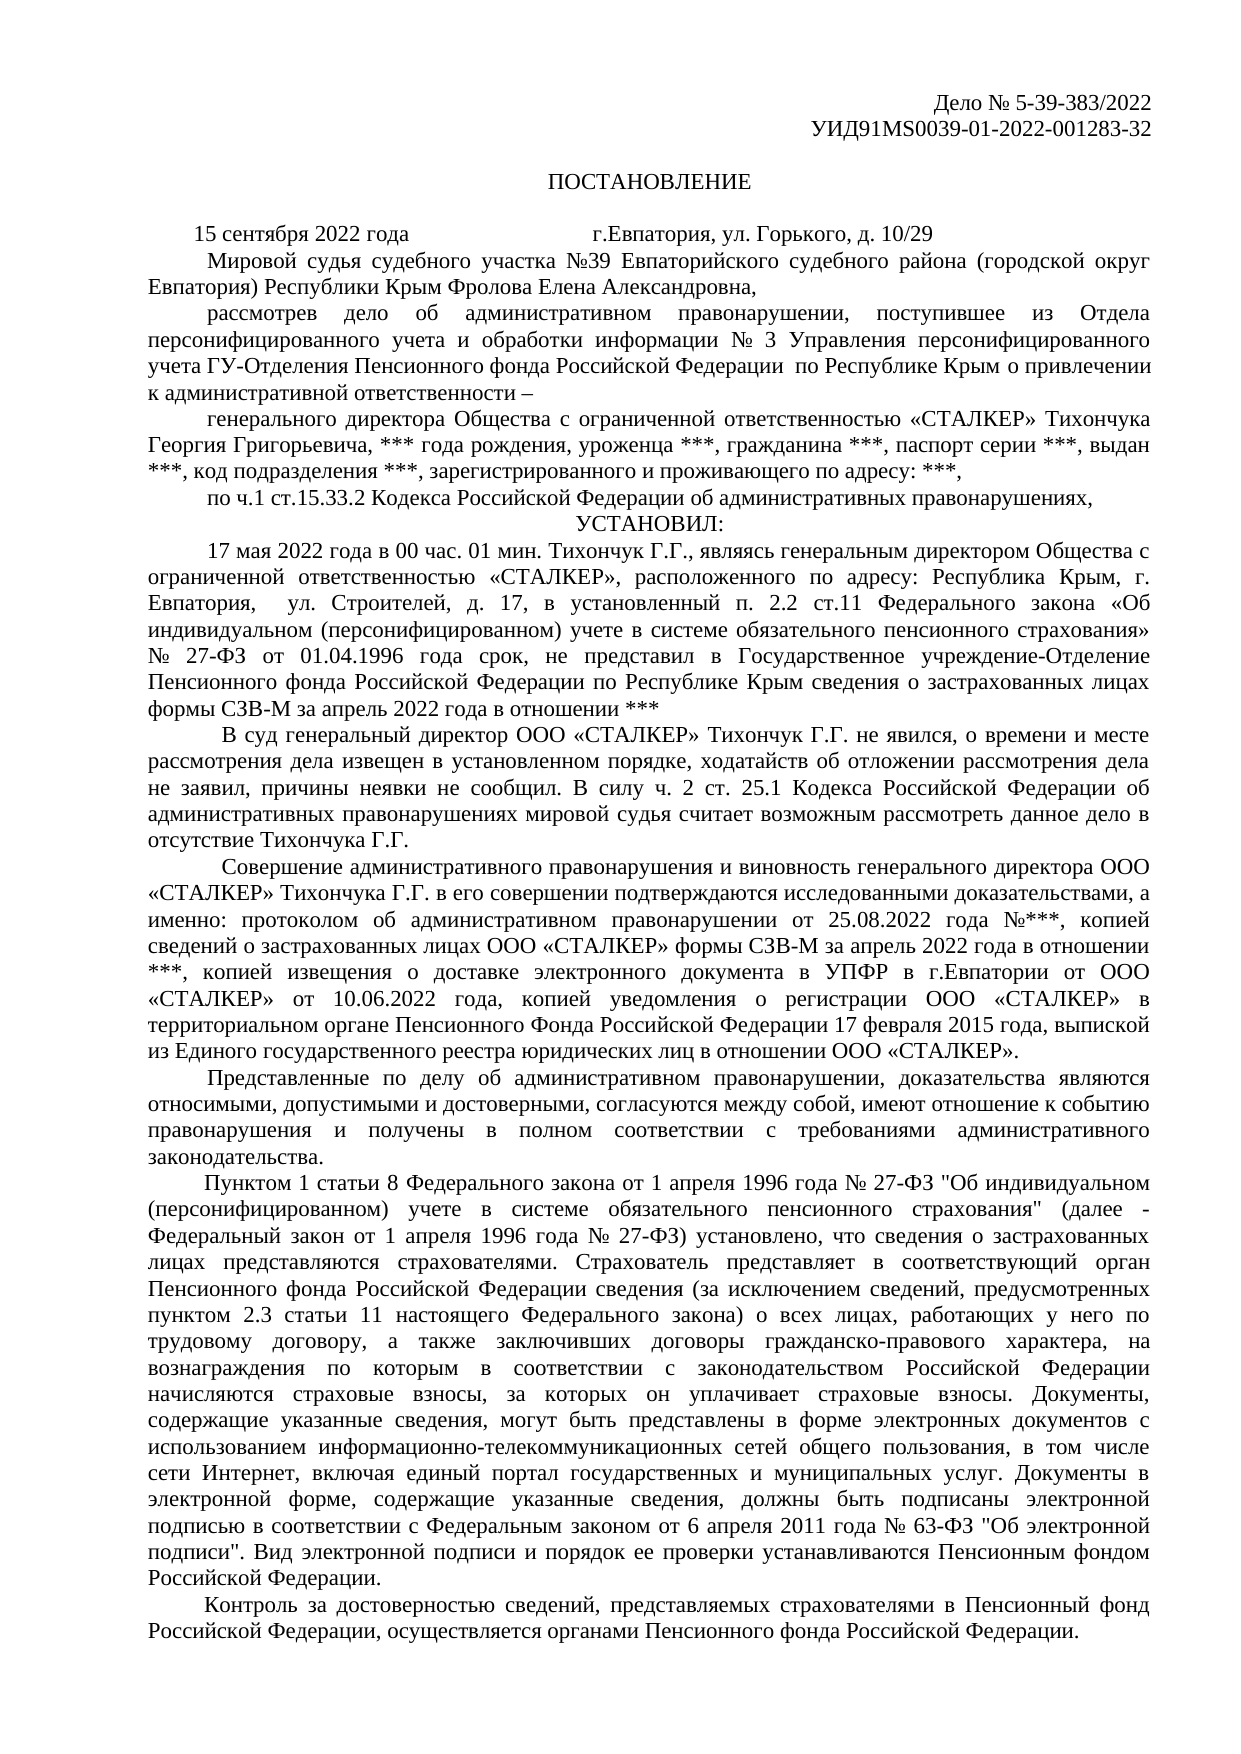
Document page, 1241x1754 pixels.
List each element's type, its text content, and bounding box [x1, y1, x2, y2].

text В суд генеральный директор ООО «СТАЛКЕР» Тихончук Г.Г. не явился, о времени и месте рассмотрения дела извещен в установленном порядке, ходатайств об отложении рассмотрения дела не заявил, причины неявки не сообщил. В силу ч. 2 ст. 25.1 Кодекса Российской Федерации об административных правонарушениях мировой судья считает возможным рассмотреть данное дело в отсутствие Тихончука Г.Г. [148, 721, 1152, 853]
text генерального директора Общества с ограниченной ответственностью «СТАЛКЕР» Тихончука Георгия Григорьевича, *** года рождения, уроженца ***, гражданина ***, паспорт серии ***, выдан ***, код подразделения ***, зарегистрированного и проживающего по адресу: ***, [148, 405, 1152, 484]
text Совершение административного правонарушения и виновность генерального директора ООО «СТАЛКЕР» Тихончука Г.Г. в его совершении подтверждаются исследованными доказательствами, а именно: протоколом об административном правонарушении от 25.08.2022 года №***, копией сведений о застрахованных лицах ООО «СТАЛКЕР» формы СЗВ-М за апрель 2022 года в отношении ***, копией извещения о доставке электронного документа в УПФР в г.Евпатории от ООО «СТАЛКЕР» от 10.06.2022 года, копией уведомления о регистрации ООО «СТАЛКЕР» в территориальном органе Пенсионного Фонда Российской Федерации 17 февраля 2015 года, выпиской из Единого государственного реестра юридических лиц в отношении ООО «СТАЛКЕР». [148, 853, 1152, 1064]
text ПОСТАНОВЛЕНИЕ [148, 168, 1152, 194]
text рассмотрев дело об административном правонарушении, поступившее из Отдела персонифицированного учета и обработки информации № 3 Управления персонифицированного учета ГУ-Отделения Пенсионного фонда Российской Федерации по Республике Крым о привлечении к административной ответственности – [148, 299, 1152, 405]
text Мировой судья судебного участка №39 Евпаторийского судебного района (городской округ Евпатория) Республики Крым Фролова Елена Александровна, [148, 247, 1152, 299]
text УСТАНОВИЛ: [148, 510, 1152, 537]
text Пунктом 1 статьи 8 Федерального закона от 1 апреля 1996 года № 27-ФЗ "Об индивидуальном (персонифицированном) учете в системе обязательного пенсионного страхования" (далее - Федеральный закон от 1 апреля 1996 года № 27-ФЗ) установлено, что сведения о застрахованных лицах представляются страхователями. Страхователь представляет в соответствующий орган Пенсионного фонда Российской Федерации сведения (за исключением сведений, предусмотренных пунктом 2.3 статьи 11 настоящего Федерального закона) о всех лицах, работающих у него по трудовому договору, а также заключивших договоры гражданско-правового характера, на вознаграждения по которым в соответствии с законодательством Российской Федерации начисляются страховые взносы, за которых он уплачивает страховые взносы. Документы, содержащие указанные сведения, могут быть представлены в форме электронных документов с использованием информационно-телекоммуникационных сетей общего пользования, в том числе сети Интернет, включая единый портал государственных и муниципальных услуг. Документы в электронной форме, содержащие указанные сведения, должны быть подписаны электронной подписью в соответствии с Федеральным законом от 6 апреля 2011 года № 63-ФЗ "Об электронной подписи". Вид электронной подписи и порядок ее проверки устанавливаются Пенсионным фондом Российской Федерации. [148, 1169, 1152, 1591]
text УИД91MS0039-01-2022-001283-32 [148, 115, 1152, 141]
text 15 сентября 2022 года г.Евпатория, ул. Горького, д. 10/29 [148, 220, 1152, 247]
text по ч.1 ст.15.33.2 Кодекса Российской Федерации об административных правонарушениях, [148, 484, 1152, 510]
text 17 мая 2022 года в 00 час. 01 мин. Тихончук Г.Г., являясь генеральным директором Общества с ограниченной ответственностью «СТАЛКЕР», расположенного по адресу: Республика Крым, г. Евпатория, ул. Строителей, д. 17, в установленный п. 2.2 ст.11 Федерального закона «Об индивидуальном (персонифицированном) учете в системе обязательного пенсионного страхования» № 27-ФЗ от 01.04.1996 года срок, не представил в Государственное учреждение-Отделение Пенсионного фонда Российской Федерации по Республике Крым сведения о застрахованных лицах формы СЗВ-М за апрель 2022 года в отношении *** [148, 537, 1152, 721]
text Дело № 5-39-383/2022 [148, 89, 1152, 115]
text Контроль за достоверностью сведений, представляемых страхователями в Пенсионный фонд Российской Федерации, осуществляется органами Пенсионного фонда Российской Федерации. [148, 1591, 1152, 1643]
text Представленные по делу об административном правонарушении, доказательства являются относимыми, допустимыми и достоверными, согласуются между собой, имеют отношение к событию правонарушения и получены в полном соответствии с требованиями административного законодательства. [148, 1064, 1152, 1169]
